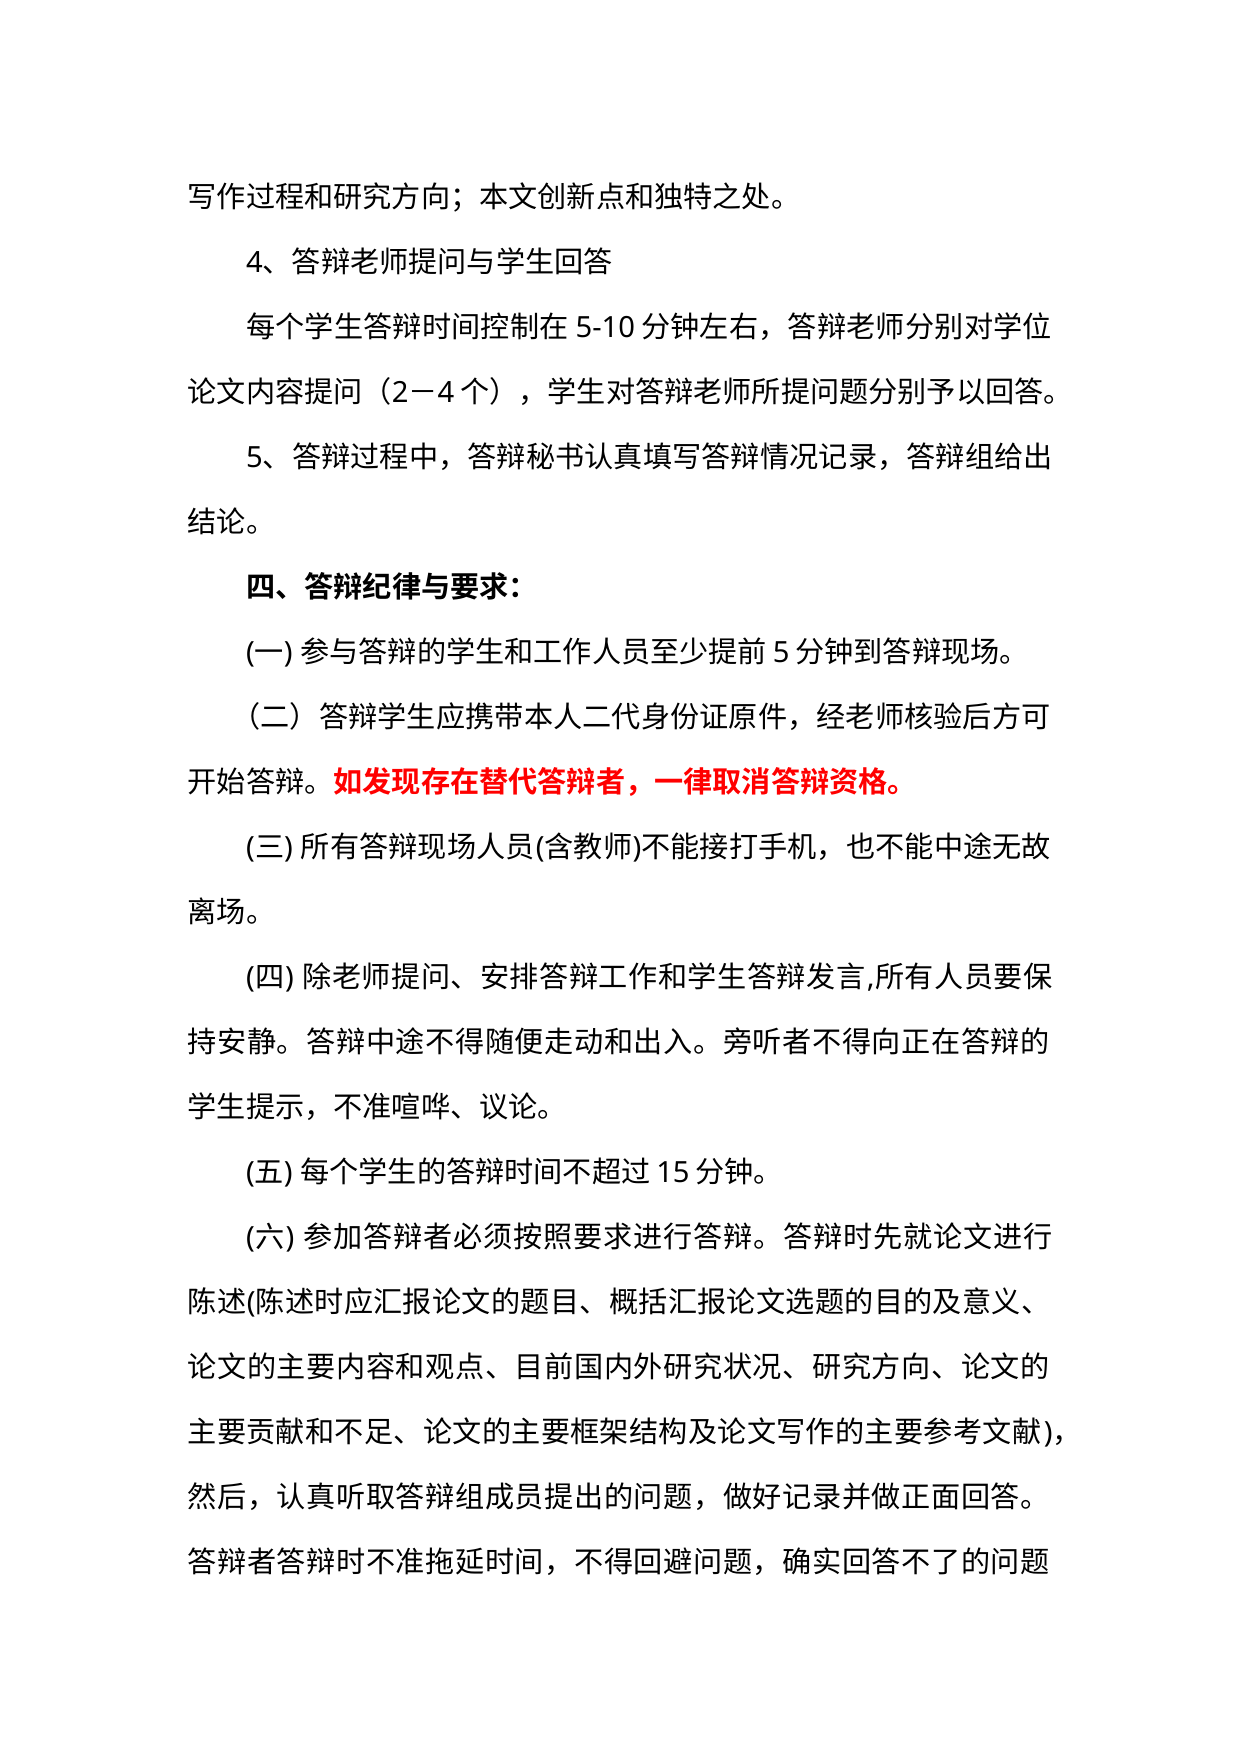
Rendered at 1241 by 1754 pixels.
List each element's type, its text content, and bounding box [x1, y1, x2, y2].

text 4、答辩老师提问与学生回答 [187, 227, 1053, 292]
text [187, 162, 1053, 227]
text (三) 所有答辩现场人员(含教师)不能接打手机，也不能中途无故离场。 [187, 812, 1053, 942]
text (五) 每个学生的答辩时间不超过15分钟。 [187, 1137, 1053, 1202]
text （二）答辩学生应携带本人二代身份证原件，经老师核验后方可开始答辩。如发现存在替代答辩者，一律取消答辩资格。 [187, 682, 1053, 812]
text 每个学生答辩时间控制在5-10分钟左右，答辩老师分别对学位论文内容提问（2－4个），学生对答辩老师所提问题分别予以回答。 [187, 292, 1053, 422]
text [187, 1202, 1053, 1592]
text (四) 除老师提问、安排答辩工作和学生答辩发言,所有人员要保持安静。答辩中途不得随便走动和出入。旁听者不得向正在答辩的学生提示，不准喧哗、议论。 [187, 942, 1053, 1137]
text 四、答辩纪律与要求： [187, 552, 1053, 617]
text (一) 参与答辩的学生和工作人员至少提前5分钟到答辩现场。 [187, 617, 1053, 682]
text 5、答辩过程中，答辩秘书认真填写答辩情况记录，答辩组给出结论。 [187, 422, 1053, 552]
